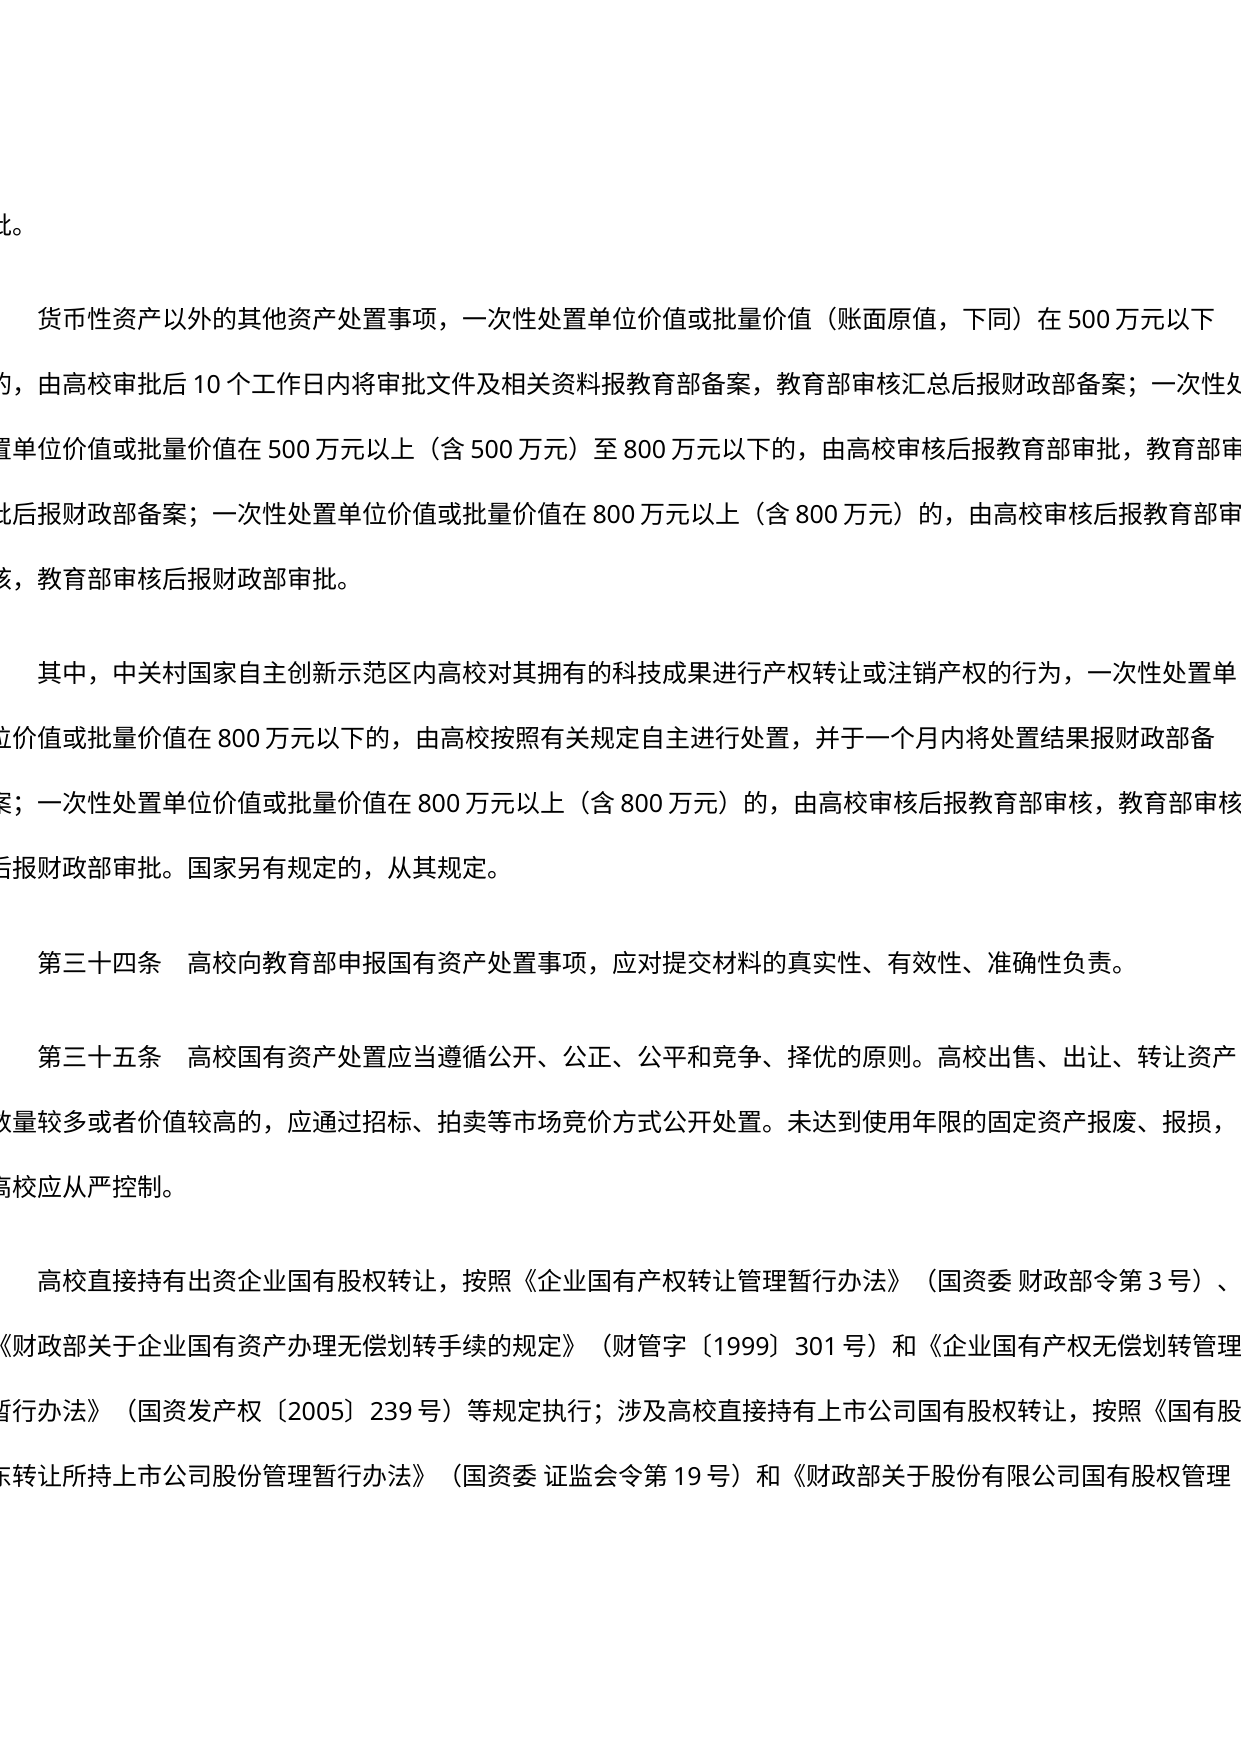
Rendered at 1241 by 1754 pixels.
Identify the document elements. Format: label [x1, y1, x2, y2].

table_header [0, 162, 1240, 1507]
